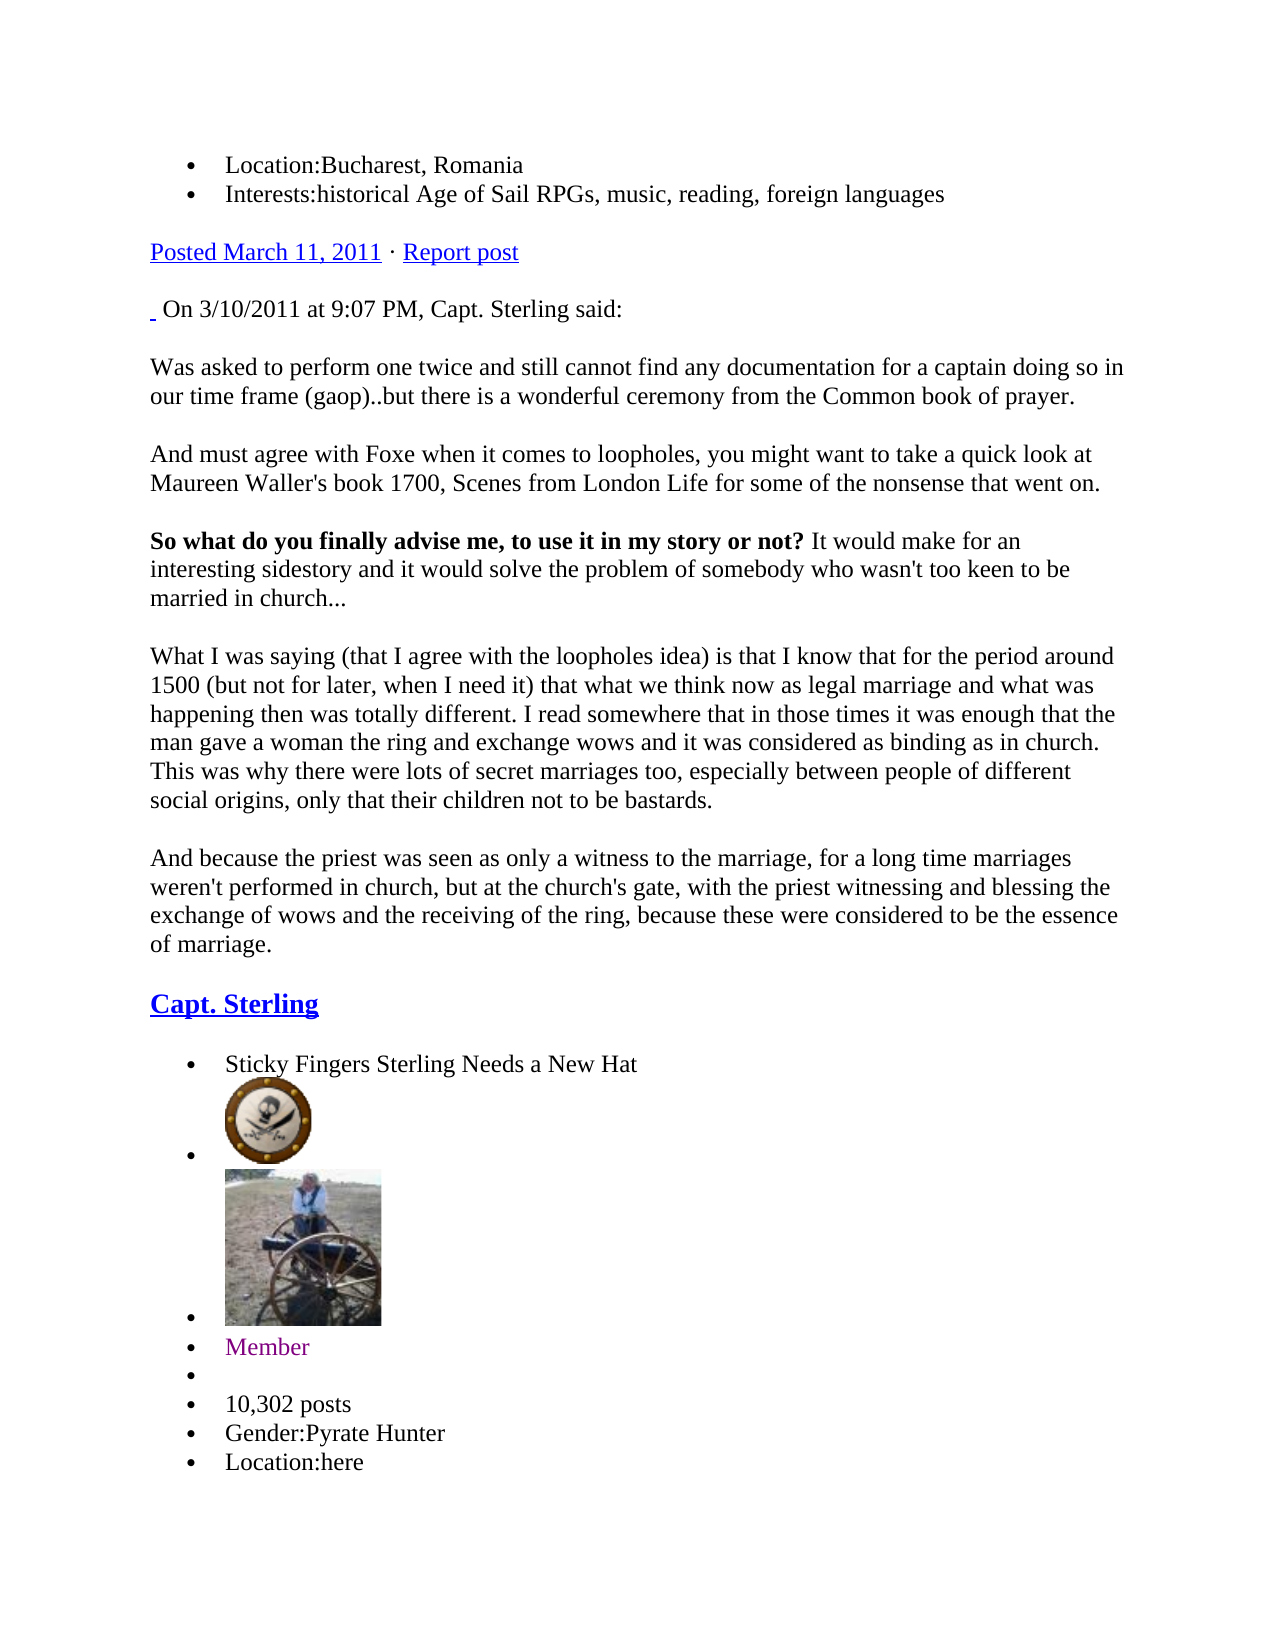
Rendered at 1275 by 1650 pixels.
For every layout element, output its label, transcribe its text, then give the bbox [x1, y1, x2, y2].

list Location:here [187, 1447, 1125, 1475]
list Member [187, 1332, 1125, 1360]
text What I was saying (that I agree with the loopholes idea) is that I know that for the period around 1500 (but not for later, when I need it) that what we think now as legal marriage and what was happening then was totally different. I read somewhere that in those times it was enough that the man gave a woman the ring and exchange wows and it was considered as binding as in church. This was why there were lots of secret marriages too, especially between people of different social origins, only that their children not to be bastards. [150, 641, 1125, 814]
text So what do you finally advise me, to use it in my story or not? It would make for an interesting sidestory and it would solve the problem of somebody who wasn't too keen to be married in church... [150, 526, 1125, 612]
text Capt. Sterling [150, 987, 1125, 1019]
list Interests:historical Age of Sail RPGs, music, reading, foreign languages [187, 179, 1125, 207]
text Posted March 11, 2011 · Report post [150, 237, 1125, 265]
picture [225, 1077, 312, 1164]
list Sticky Fingers Sterling Needs a New Hat [187, 1049, 1125, 1077]
text And because the priest was seen as only a witness to the marriage, for a long time marriages weren't performed in church, but at the church's gate, with the priest witnessing and blessing the exchange of wows and the receiving of the ring, because these were considered to be the essence of marriage. [150, 843, 1125, 958]
list Location:Bucharest, Romania [187, 150, 1125, 179]
list 10,302 posts [187, 1389, 1125, 1418]
list Gender:Pyrate Hunter [187, 1418, 1125, 1447]
text And must agree with Foxe when it comes to loopholes, you might want to take a quick look at Maureen Waller's book 1700, Scenes from London Life for some of the nonsense that went on. [150, 439, 1125, 497]
picture [225, 1169, 382, 1326]
text Was asked to perform one twice and still cannot find any documentation for a captain doing so in our time frame (gaop)..but there is a wonderful ceremony from the Common book of prayer. [150, 352, 1125, 410]
text On 3/10/2011 at 9:07 PM, Capt. Sterling said: [150, 294, 1125, 323]
